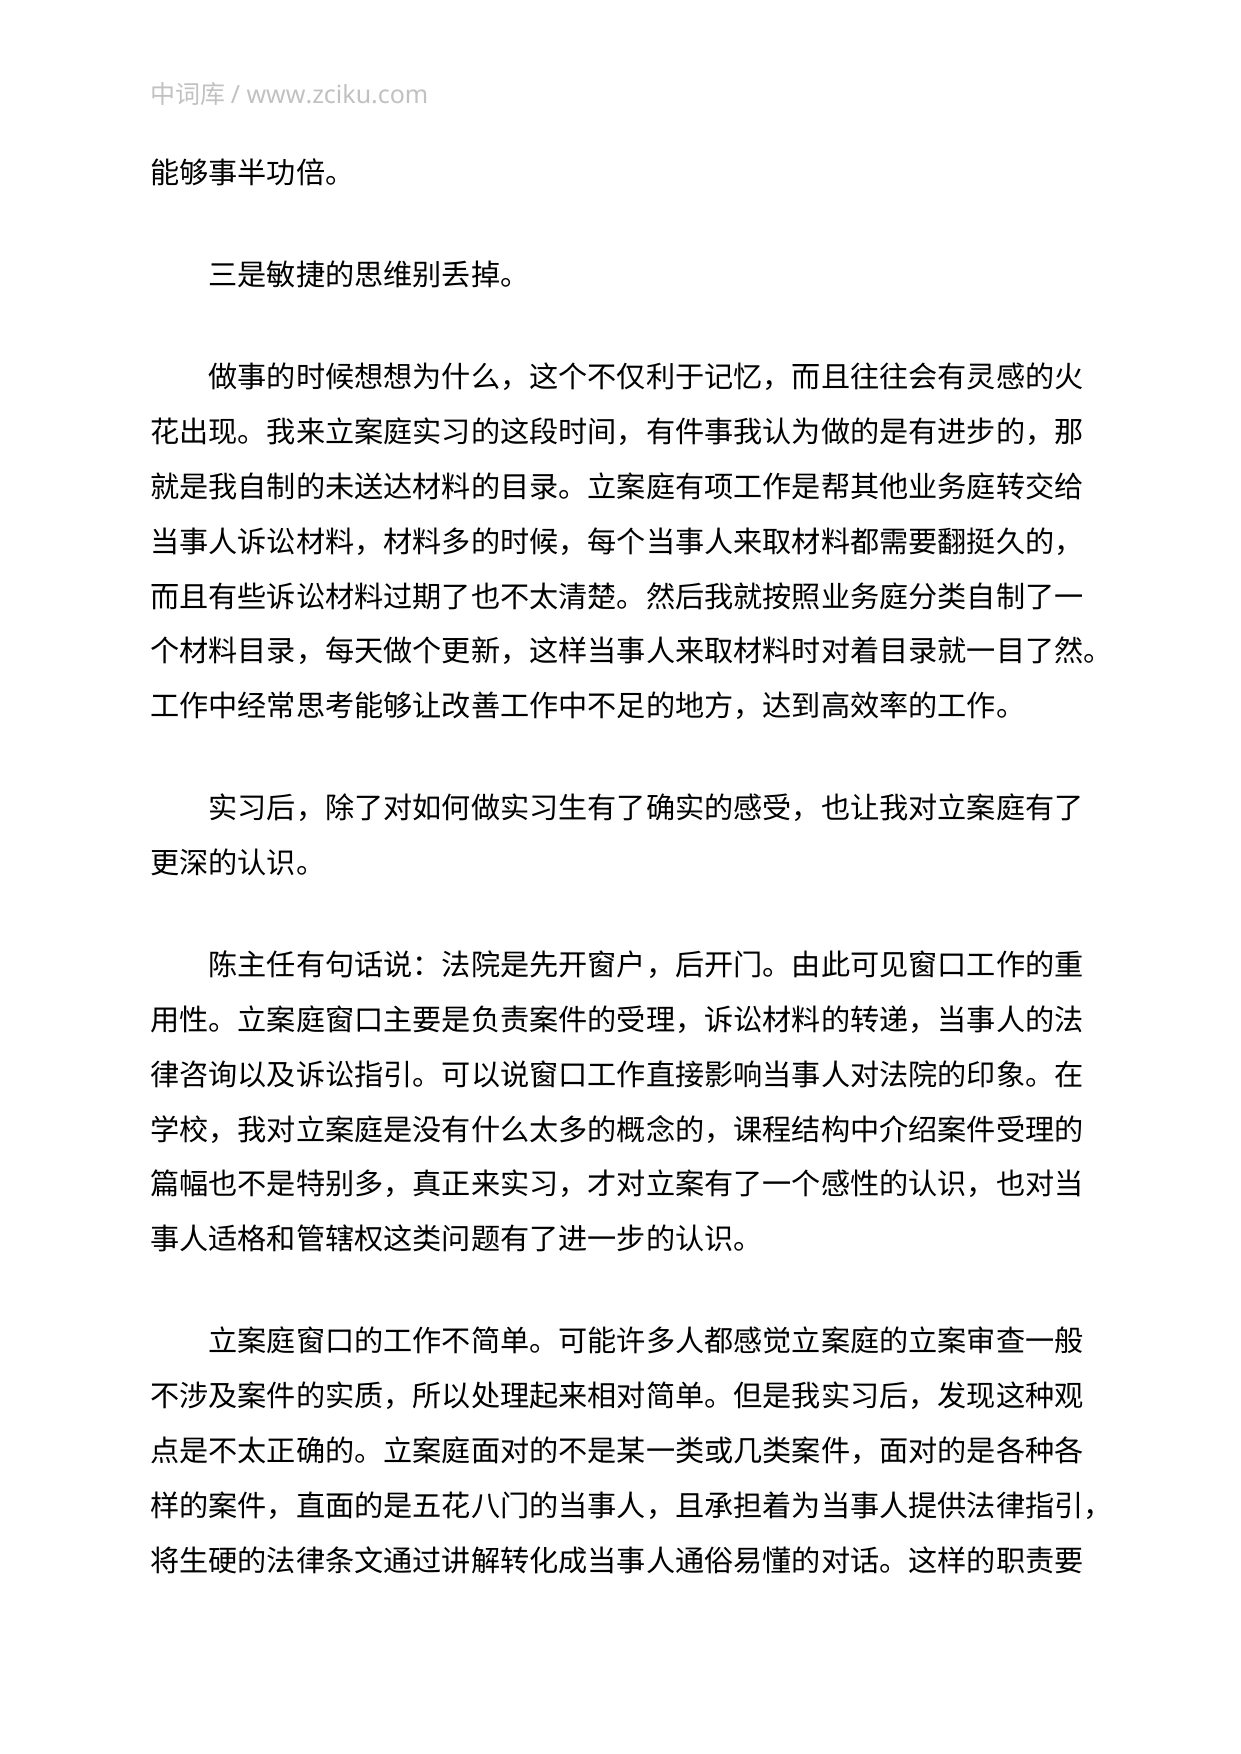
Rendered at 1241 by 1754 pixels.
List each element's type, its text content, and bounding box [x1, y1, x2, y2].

text 三是敏捷的思维别丢掉。 [150, 252, 1090, 294]
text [150, 1318, 1090, 1579]
text 陈主任有句话说：法院是先开窗户，后开门。由此可见窗口工作的重用性。立案庭窗口主要是负责案件的受理，诉讼材料的转递，当事人的法律咨询以及诉讼指引。可以说窗口工作直接影响当事人对法院的印象。在学校，我对立案庭是没有什么太多的概念的，课程结构中介绍案件受理的篇幅也不是特别多，真正来实习，才对立案有了一个感性的认识，也对当事人适格和管辖权这类问题有了进一步的认识。 [150, 941, 1090, 1258]
text 做事的时候想想为什么，这个不仅利于记忆，而且往往会有灵感的火花出现。我来立案庭实习的这段时间，有件事我认为做的是有进步的，那就是我自制的未送达材料的目录。立案庭有项工作是帮其他业务庭转交给当事人诉讼材料，材料多的时候，每个当事人来取材料都需要翻挺久的，而且有些诉讼材料过期了也不太清楚。然后我就按照业务庭分类自制了一个材料目录，每天做个更新，这样当事人来取材料时对着目录就一目了然。工作中经常思考能够让改善工作中不足的地方，达到高效率的工作。 [150, 353, 1090, 725]
text 实习后，除了对如何做实习生有了确实的感受，也让我对立案庭有了更深的认识。 [150, 785, 1090, 882]
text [150, 150, 1090, 192]
